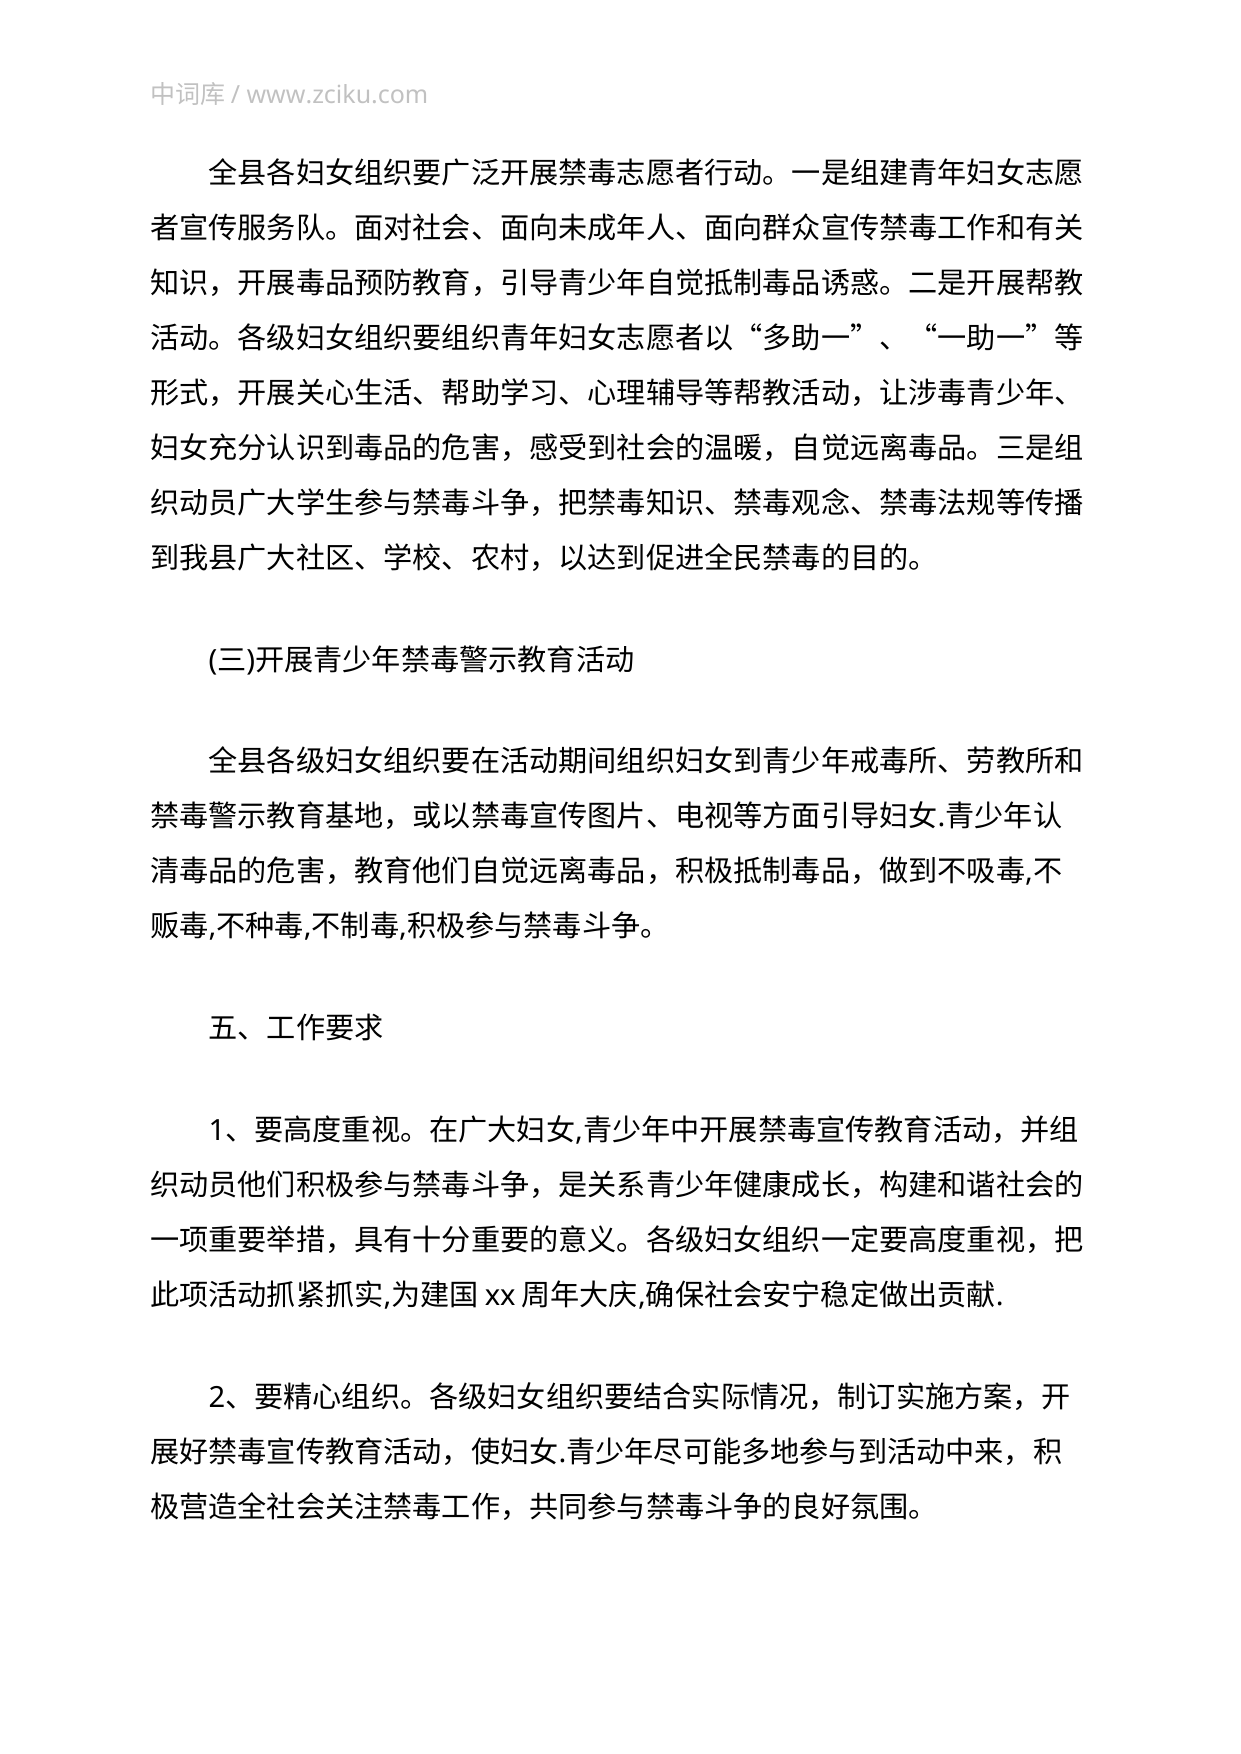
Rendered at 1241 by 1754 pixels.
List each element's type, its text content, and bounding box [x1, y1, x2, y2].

text 2、要精心组织。各级妇女组织要结合实际情况，制订实施方案，开展好禁毒宣传教育活动，使妇女.青少年尽可能多地参与到活动中来，积极营造全社会关注禁毒工作，共同参与禁毒斗争的良好氛围。 [150, 1373, 1090, 1526]
text 五、工作要求 [150, 1005, 1090, 1047]
text 全县各妇女组织要广泛开展禁毒志愿者行动。一是组建青年妇女志愿者宣传服务队。面对社会、面向未成年人、面向群众宣传禁毒工作和有关知识，开展毒品预防教育，引导青少年自觉抵制毒品诱惑。二是开展帮教活动。各级妇女组织要组织青年妇女志愿者以“多助一”、“一助一”等形式，开展关心生活、帮助学习、心理辅导等帮教活动，让涉毒青少年、妇女充分认识到毒品的危害，感受到社会的温暖，自觉远离毒品。三是组织动员广大学生参与禁毒斗争，把禁毒知识、禁毒观念、禁毒法规等传播到我县广大社区、学校、农村，以达到促进全民禁毒的目的。 [150, 150, 1090, 577]
text 1、要高度重视。在广大妇女,青少年中开展禁毒宣传教育活动，并组织动员他们积极参与禁毒斗争，是关系青少年健康成长，构建和谐社会的一项重要举措，具有十分重要的意义。各级妇女组织一定要高度重视，把此项活动抓紧抓实,为建国xx周年大庆,确保社会安宁稳定做出贡献. [150, 1107, 1090, 1314]
text (三)开展青少年禁毒警示教育活动 [150, 636, 1090, 678]
text 全县各级妇女组织要在活动期间组织妇女到青少年戒毒所、劳教所和禁毒警示教育基地，或以禁毒宣传图片、电视等方面引导妇女.青少年认清毒品的危害，教育他们自觉远离毒品，积极抵制毒品，做到不吸毒,不贩毒,不种毒,不制毒,积极参与禁毒斗争。 [150, 738, 1090, 945]
